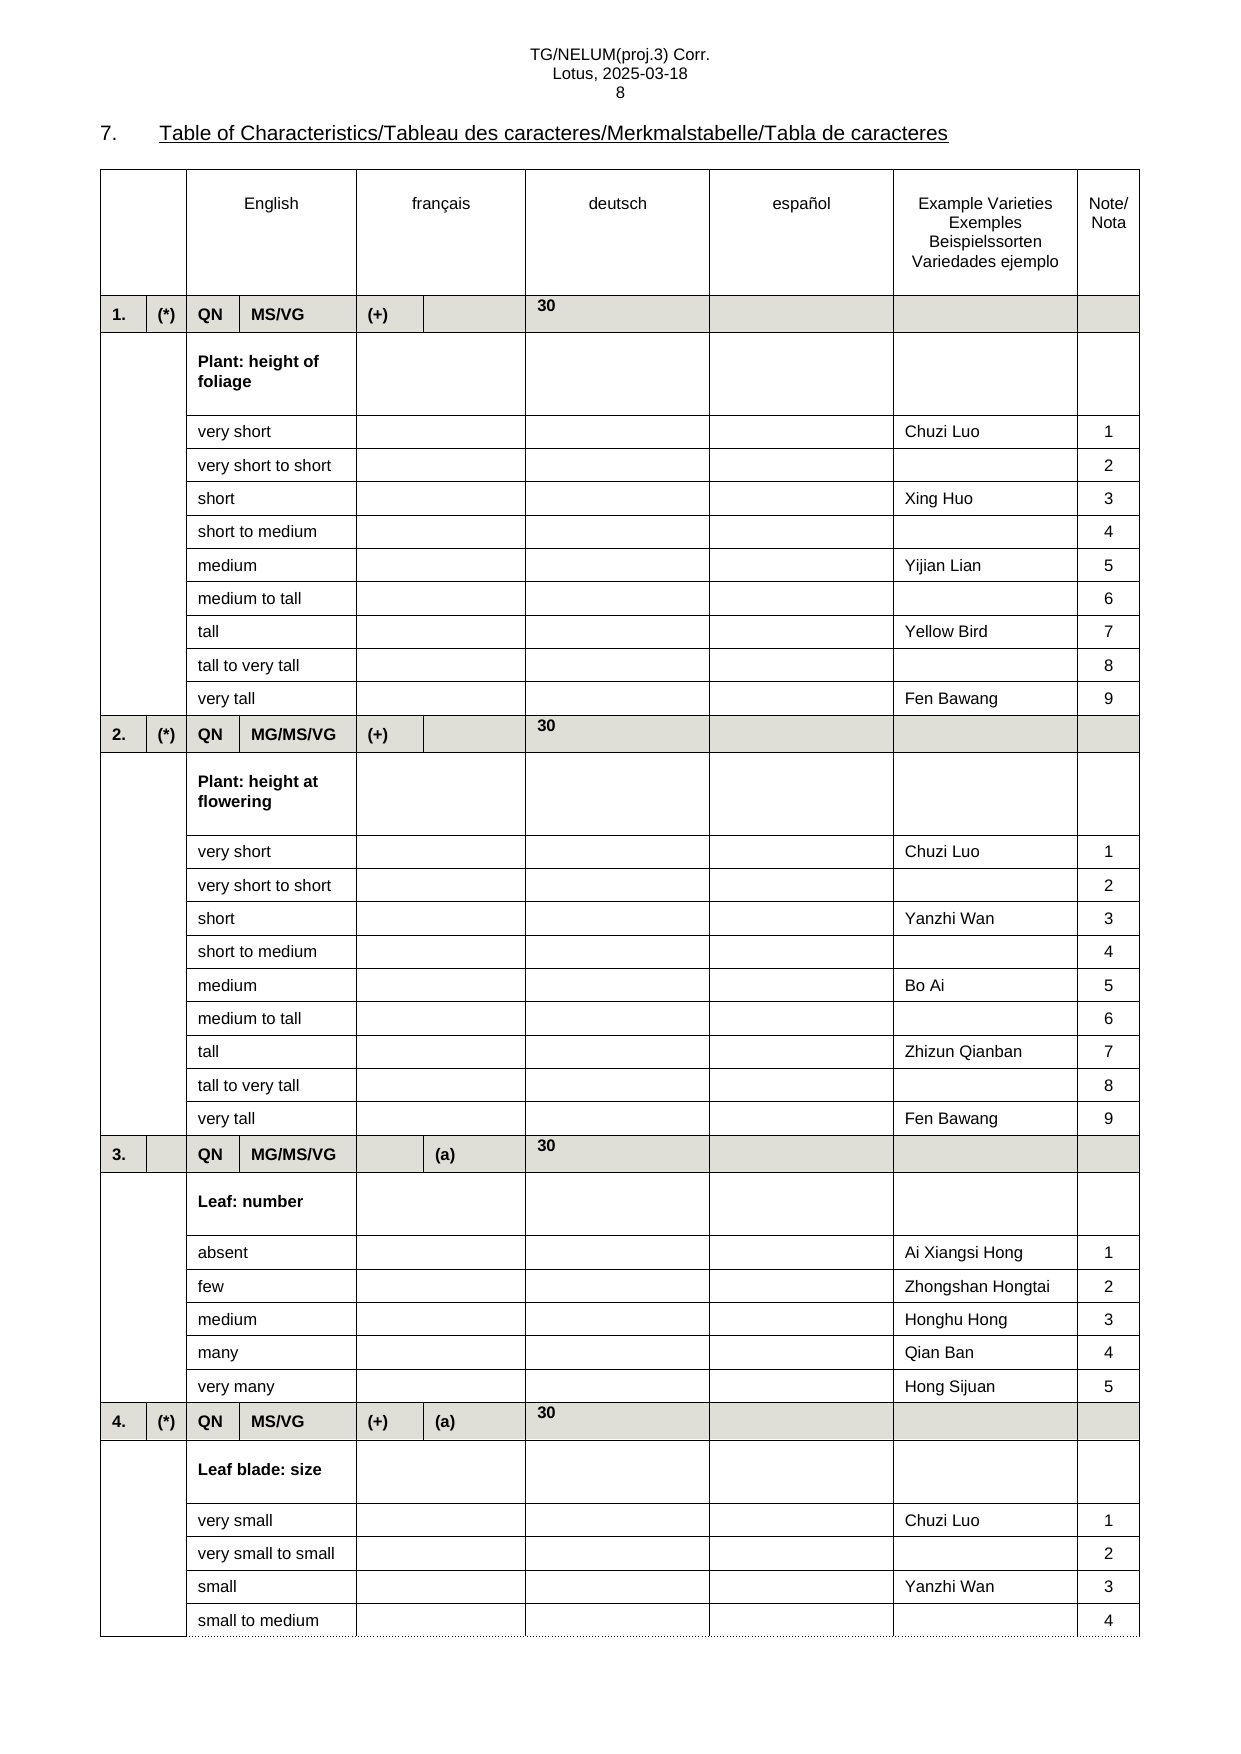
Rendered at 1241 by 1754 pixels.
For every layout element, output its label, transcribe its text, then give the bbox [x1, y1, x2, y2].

table_cell 3. [101, 1136, 146, 1172]
table_cell 1 [1078, 1504, 1139, 1536]
table_cell [894, 333, 1077, 414]
table_cell medium [187, 549, 356, 581]
table_cell [710, 416, 893, 448]
table_cell [710, 902, 893, 934]
table_cell [526, 1504, 709, 1536]
table_cell [710, 482, 893, 514]
table_cell (+) [357, 296, 423, 332]
table_cell 2 [1078, 1270, 1139, 1302]
table_cell [710, 1537, 893, 1569]
table_cell [710, 549, 893, 581]
table_cell [357, 416, 525, 448]
table_cell [357, 649, 525, 681]
table_cell very short [187, 416, 356, 448]
table_cell [526, 1537, 709, 1569]
table_cell (+) [357, 716, 423, 752]
table_cell [710, 869, 893, 901]
table_cell Zhizun Qianban [894, 1036, 1077, 1068]
table_cell [1078, 333, 1139, 414]
table_cell [894, 1173, 1077, 1235]
table_cell [710, 836, 893, 868]
table_cell 30 [526, 716, 709, 752]
table_cell [357, 1036, 525, 1068]
table_cell Yanzhi Wan [894, 1571, 1077, 1603]
table_cell MS/VG [240, 296, 356, 332]
table_cell [710, 936, 893, 968]
table_cell [357, 1441, 525, 1503]
table_cell [101, 753, 186, 1134]
table_cell 8 [1078, 649, 1139, 681]
table_cell 6 [1078, 1002, 1139, 1034]
table_cell [894, 1441, 1077, 1503]
table_cell 2 [1078, 1537, 1139, 1569]
table_cell [710, 1136, 893, 1172]
table_cell many [187, 1336, 356, 1369]
table_cell tall [187, 616, 356, 648]
table_cell [357, 516, 525, 548]
table_cell 3 [1078, 1303, 1139, 1335]
table_cell [1078, 716, 1139, 752]
table_cell 30 [526, 1136, 709, 1172]
table_cell [710, 449, 893, 481]
table_cell very tall [187, 682, 356, 714]
table_cell [526, 1303, 709, 1335]
table_cell 30 [526, 296, 709, 332]
table_cell [894, 296, 1077, 332]
table_cell [894, 449, 1077, 481]
table_cell [894, 1136, 1077, 1172]
table_cell [357, 1102, 525, 1134]
table_cell [526, 549, 709, 581]
table_cell [710, 333, 893, 414]
table_cell MS/VG [240, 1403, 356, 1439]
table_cell [526, 449, 709, 481]
table_cell QN [187, 716, 239, 752]
table_cell MG/MS/VG [240, 716, 356, 752]
table_cell 7 [1078, 1036, 1139, 1068]
table_cell Leaf: number [187, 1173, 356, 1235]
table_cell [710, 682, 893, 714]
table_cell [526, 416, 709, 448]
table_cell [526, 1571, 709, 1603]
table_cell [357, 1370, 525, 1402]
table_cell [357, 1571, 525, 1603]
table_cell 4 [1078, 936, 1139, 968]
table_header español [710, 170, 893, 294]
table_cell [526, 902, 709, 934]
table_cell [526, 616, 709, 648]
table_cell 1 [1078, 416, 1139, 448]
table_cell Chuzi Luo [894, 836, 1077, 868]
table_cell [710, 582, 893, 614]
table_cell [526, 836, 709, 868]
table_cell 5 [1078, 969, 1139, 1001]
table_cell [101, 333, 186, 714]
table_cell [526, 333, 709, 414]
table_cell [894, 753, 1077, 834]
table_cell tall [187, 1036, 356, 1068]
table_cell medium to tall [187, 1002, 356, 1034]
table_cell [357, 1173, 525, 1235]
table_cell [357, 549, 525, 581]
table_cell (*) [147, 296, 186, 332]
table_cell 2 [1078, 449, 1139, 481]
table_cell Yijian Lian [894, 549, 1077, 581]
table_cell [526, 649, 709, 681]
table_cell 30 [526, 1403, 709, 1439]
table_cell 4 [1078, 1604, 1139, 1636]
table_cell (a) [424, 1136, 525, 1172]
table_cell [710, 1336, 893, 1369]
table_cell QN [187, 1403, 239, 1439]
table_cell [526, 1336, 709, 1369]
table_cell [357, 936, 525, 968]
table_cell [710, 1571, 893, 1603]
table_cell [894, 936, 1077, 968]
table_cell short to medium [187, 936, 356, 968]
table_cell [1078, 1441, 1139, 1503]
table_cell Chuzi Luo [894, 416, 1077, 448]
table_cell 2 [1078, 869, 1139, 901]
table_cell [894, 582, 1077, 614]
table_cell 9 [1078, 682, 1139, 714]
table_cell very tall [187, 1102, 356, 1134]
table_cell [357, 836, 525, 868]
table_cell [526, 869, 709, 901]
table_cell [357, 1604, 525, 1636]
table_cell Fen Bawang [894, 682, 1077, 714]
table_cell 1 [1078, 1236, 1139, 1269]
table_cell Fen Bawang [894, 1102, 1077, 1134]
table_header English [187, 170, 356, 294]
table_cell 9 [1078, 1102, 1139, 1134]
table_header [101, 170, 186, 294]
table_cell [710, 1270, 893, 1302]
table_cell Chuzi Luo [894, 1504, 1077, 1536]
table_cell [526, 482, 709, 514]
table_cell [894, 649, 1077, 681]
table_header français [357, 170, 525, 294]
table_cell 3 [1078, 902, 1139, 934]
table_cell [526, 1173, 709, 1235]
table_cell [710, 1036, 893, 1068]
table_cell [710, 1403, 893, 1439]
table_cell [710, 716, 893, 752]
table_cell [526, 1236, 709, 1269]
table_cell [357, 616, 525, 648]
table_header Note/ Nota [1078, 170, 1139, 294]
table_cell small to medium [187, 1604, 356, 1636]
table_cell [710, 1441, 893, 1503]
table_cell Yellow Bird [894, 616, 1077, 648]
table_cell few [187, 1270, 356, 1302]
table_cell [357, 1236, 525, 1269]
table_cell 4 [1078, 1336, 1139, 1369]
table_cell [526, 1441, 709, 1503]
table_cell Bo Ai [894, 969, 1077, 1001]
table_cell [894, 516, 1077, 548]
table_cell short to medium [187, 516, 356, 548]
table_cell [710, 1002, 893, 1034]
table_cell MG/MS/VG [240, 1136, 356, 1172]
table_cell [357, 333, 525, 414]
table_cell [526, 1102, 709, 1134]
table_cell [357, 969, 525, 1001]
table_cell [357, 1537, 525, 1569]
table_cell [710, 1504, 893, 1536]
table_cell 5 [1078, 549, 1139, 581]
table_cell QN [187, 296, 239, 332]
table_cell [1078, 1403, 1139, 1439]
table_cell [894, 716, 1077, 752]
table_cell [710, 969, 893, 1001]
table_cell 5 [1078, 1370, 1139, 1402]
table_cell Yanzhi Wan [894, 902, 1077, 934]
table_cell Plant: height of foliage [187, 333, 356, 414]
table_cell 7 [1078, 616, 1139, 648]
table_cell tall to very tall [187, 649, 356, 681]
table_cell [1078, 753, 1139, 834]
table_cell short [187, 902, 356, 934]
table_cell very small [187, 1504, 356, 1536]
subtitle Table of Characteristics/Tableau des caracteres/Merkmalstabelle/Tabla de caracteres [100, 121, 1140, 145]
table_cell [710, 1303, 893, 1335]
table_cell [424, 716, 525, 752]
table_cell [357, 1136, 423, 1172]
table_cell [357, 1504, 525, 1536]
table_cell [710, 1236, 893, 1269]
table_cell [710, 1370, 893, 1402]
table_cell [526, 753, 709, 834]
table_cell [526, 1370, 709, 1402]
table_cell Xing Huo [894, 482, 1077, 514]
table_cell [1078, 1173, 1139, 1235]
table_cell [710, 616, 893, 648]
table_cell Zhongshan Hongtai [894, 1270, 1077, 1302]
table_cell [526, 1036, 709, 1068]
table_cell 3 [1078, 1571, 1139, 1603]
table_cell [710, 1102, 893, 1134]
table_header Example Varieties Exemples Beispielssorten Variedades ejemplo [894, 170, 1077, 294]
table_cell [526, 936, 709, 968]
table_cell [357, 1336, 525, 1369]
table_cell [526, 1069, 709, 1101]
table_cell tall to very tall [187, 1069, 356, 1101]
table_cell 1 [1078, 836, 1139, 868]
table_cell [894, 1537, 1077, 1569]
table_cell [1078, 1136, 1139, 1172]
table_cell QN [187, 1136, 239, 1172]
table_cell [710, 1604, 893, 1636]
table_cell [357, 582, 525, 614]
table_cell [894, 1604, 1077, 1636]
table_cell [894, 1403, 1077, 1439]
table_cell [710, 296, 893, 332]
table_cell (*) [147, 1403, 186, 1439]
table_cell medium [187, 1303, 356, 1335]
table_cell [357, 1270, 525, 1302]
table_cell Ai Xiangsi Hong [894, 1236, 1077, 1269]
table_cell [357, 482, 525, 514]
table_cell medium to tall [187, 582, 356, 614]
table_cell [357, 449, 525, 481]
table_cell [424, 296, 525, 332]
table_header deutsch [526, 170, 709, 294]
table_cell [357, 753, 525, 834]
table_cell 4 [1078, 516, 1139, 548]
table_cell [1078, 296, 1139, 332]
table_cell [526, 516, 709, 548]
table_cell [526, 969, 709, 1001]
table_cell [357, 1002, 525, 1034]
table_cell [894, 1069, 1077, 1101]
table_cell Leaf blade: size [187, 1441, 356, 1503]
table_cell (a) [424, 1403, 525, 1439]
table_cell [894, 869, 1077, 901]
table_cell [357, 1069, 525, 1101]
table_cell [526, 582, 709, 614]
table_cell small [187, 1571, 356, 1603]
table_cell [710, 1173, 893, 1235]
table_cell [526, 682, 709, 714]
table_cell [101, 1441, 186, 1636]
table_cell [710, 649, 893, 681]
table_cell very small to small [187, 1537, 356, 1569]
table_cell Hong Sijuan [894, 1370, 1077, 1402]
table_cell [101, 1173, 186, 1402]
table_cell very short [187, 836, 356, 868]
table_cell short [187, 482, 356, 514]
table_cell Qian Ban [894, 1336, 1077, 1369]
table_cell absent [187, 1236, 356, 1269]
table_cell Plant: height at flowering [187, 753, 356, 834]
table_cell 4. [101, 1403, 146, 1439]
table_cell very many [187, 1370, 356, 1402]
table_cell (+) [357, 1403, 423, 1439]
table_cell medium [187, 969, 356, 1001]
table_cell [357, 869, 525, 901]
table_cell 6 [1078, 582, 1139, 614]
table_cell [357, 902, 525, 934]
table_cell [526, 1002, 709, 1034]
table_cell 1. [101, 296, 146, 332]
table_cell [894, 1002, 1077, 1034]
table_cell [357, 1303, 525, 1335]
table_cell [710, 753, 893, 834]
table_cell [710, 1069, 893, 1101]
table_cell 2. [101, 716, 146, 752]
table_cell [357, 682, 525, 714]
table_cell 3 [1078, 482, 1139, 514]
table_cell very short to short [187, 449, 356, 481]
table_cell Honghu Hong [894, 1303, 1077, 1335]
table_cell 8 [1078, 1069, 1139, 1101]
table_cell [526, 1604, 709, 1636]
table_cell [526, 1270, 709, 1302]
table_cell (*) [147, 716, 186, 752]
table_cell [147, 1136, 186, 1172]
table_cell very short to short [187, 869, 356, 901]
table_cell [710, 516, 893, 548]
